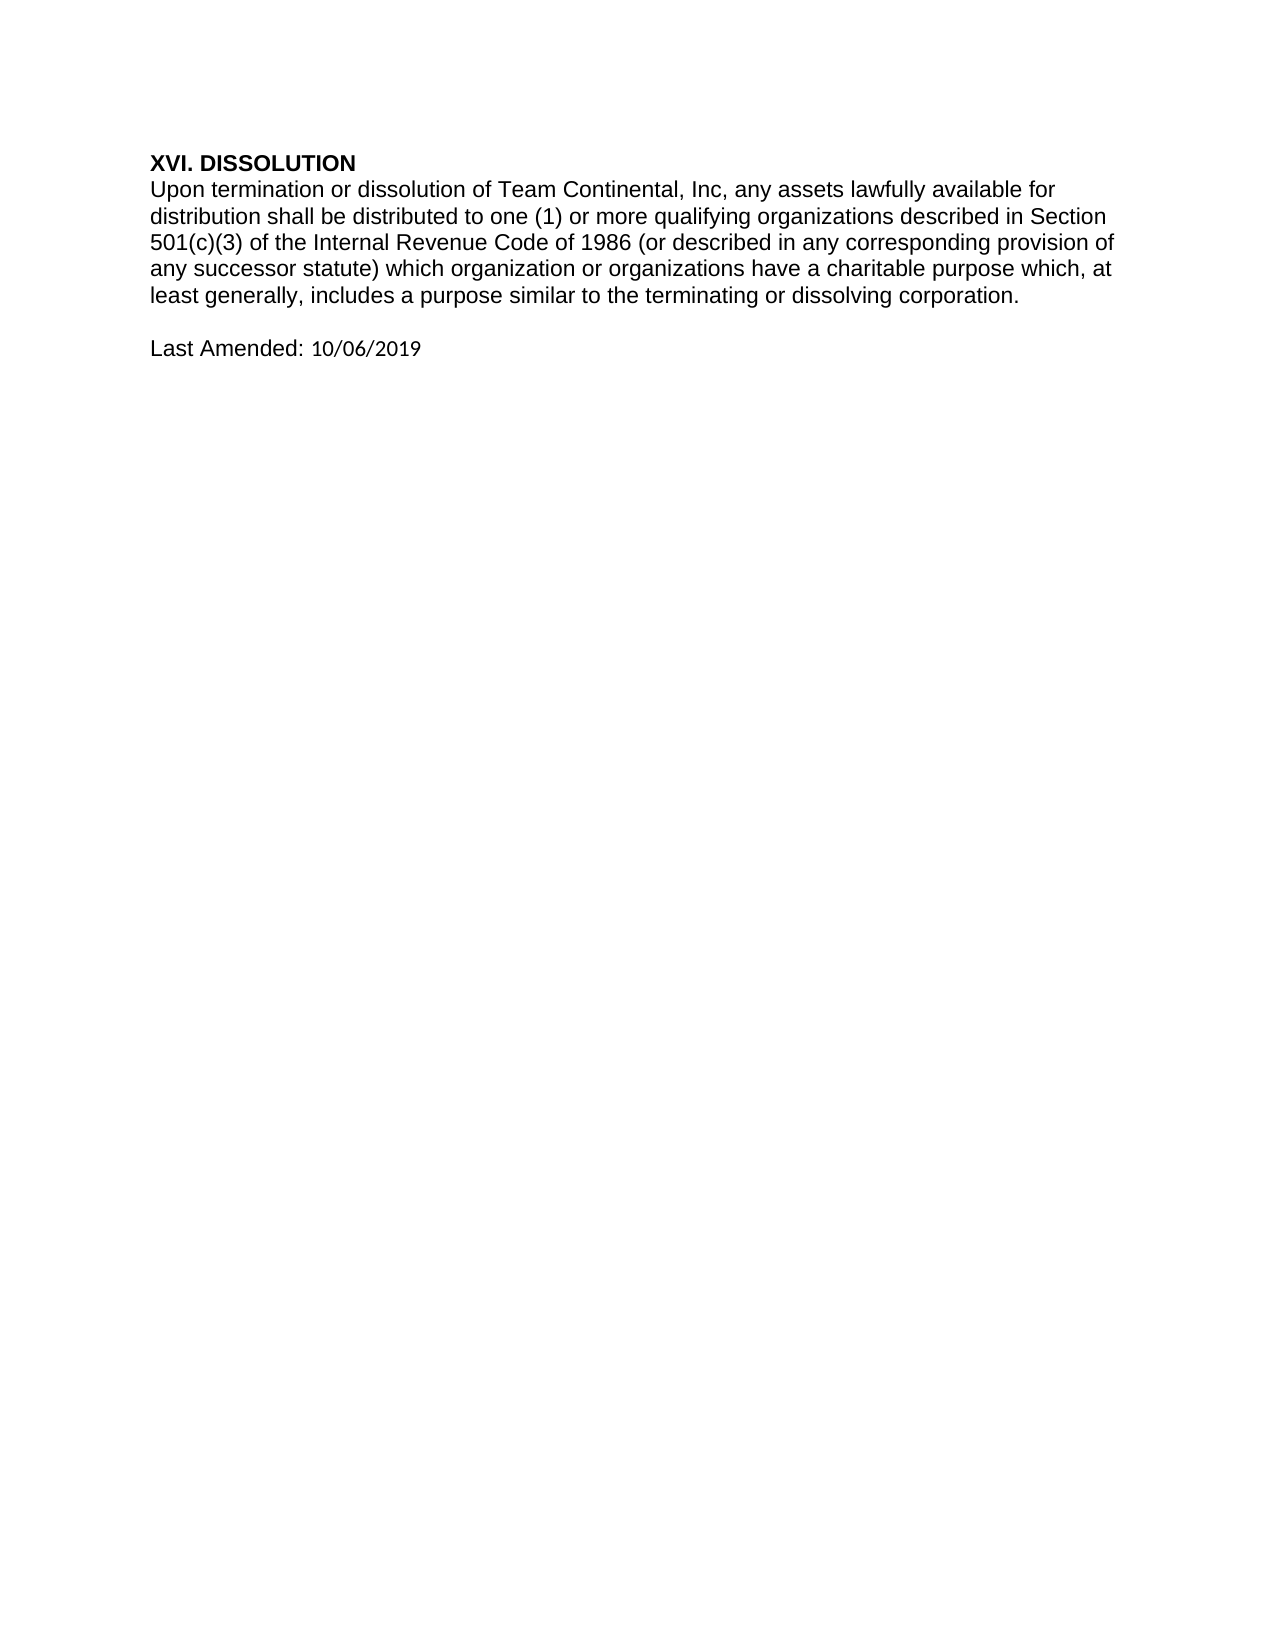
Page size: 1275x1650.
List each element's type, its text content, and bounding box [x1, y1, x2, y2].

text Last Amended: 10/06/2019 [150, 334, 1125, 362]
text Upon termination or dissolution of Team Continental, Inc, any assets lawfully available for distribution shall be distributed to one (1) or more qualifying organizations described in Section 501(c)(3) of the Internal Revenue Code of 1986 (or described in any corresponding provision of any successor statute) which organization or organizations have a charitable purpose which, at least generally, includes a purpose similar to the terminating or dissolving corporation. [150, 176, 1125, 308]
text XVI. DISSOLUTION [150, 150, 1125, 176]
